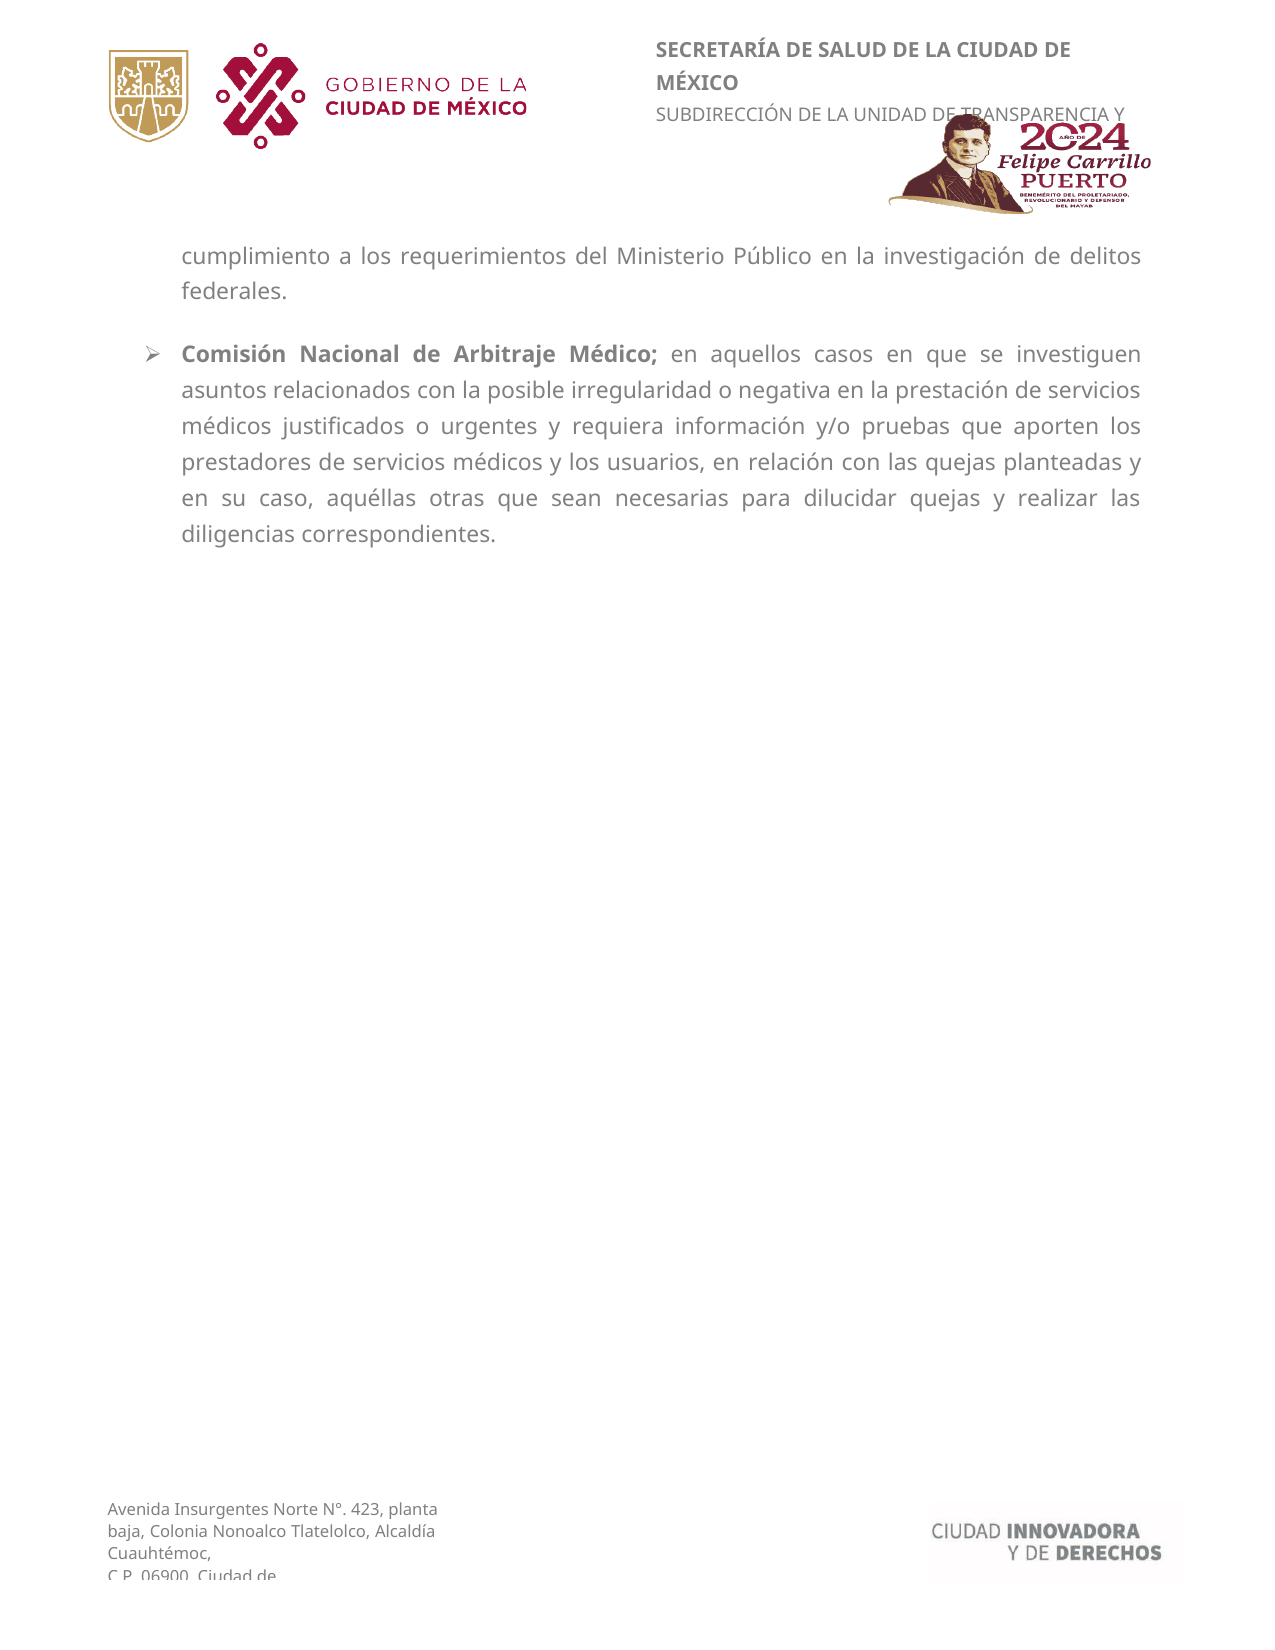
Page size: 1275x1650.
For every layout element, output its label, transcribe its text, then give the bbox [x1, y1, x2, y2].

picture [108, 43, 527, 149]
picture [888, 114, 1151, 214]
list Comisión Nacional de Arbitraje Médico; en aquellos casos en que se investiguen asuntos relacionados con la posible irregularidad o negativa en la prestación de servicios médicos justificados o urgentes y requiera información y/o pruebas que aporten los prestadores de servicios médicos y los usuarios, en relación con las quejas planteadas y en su caso, aquéllas otras que sean necesarias para dilucidar quejas y realizar las diligencias correspondientes. [144, 338, 1141, 549]
picture [930, 1500, 1185, 1585]
